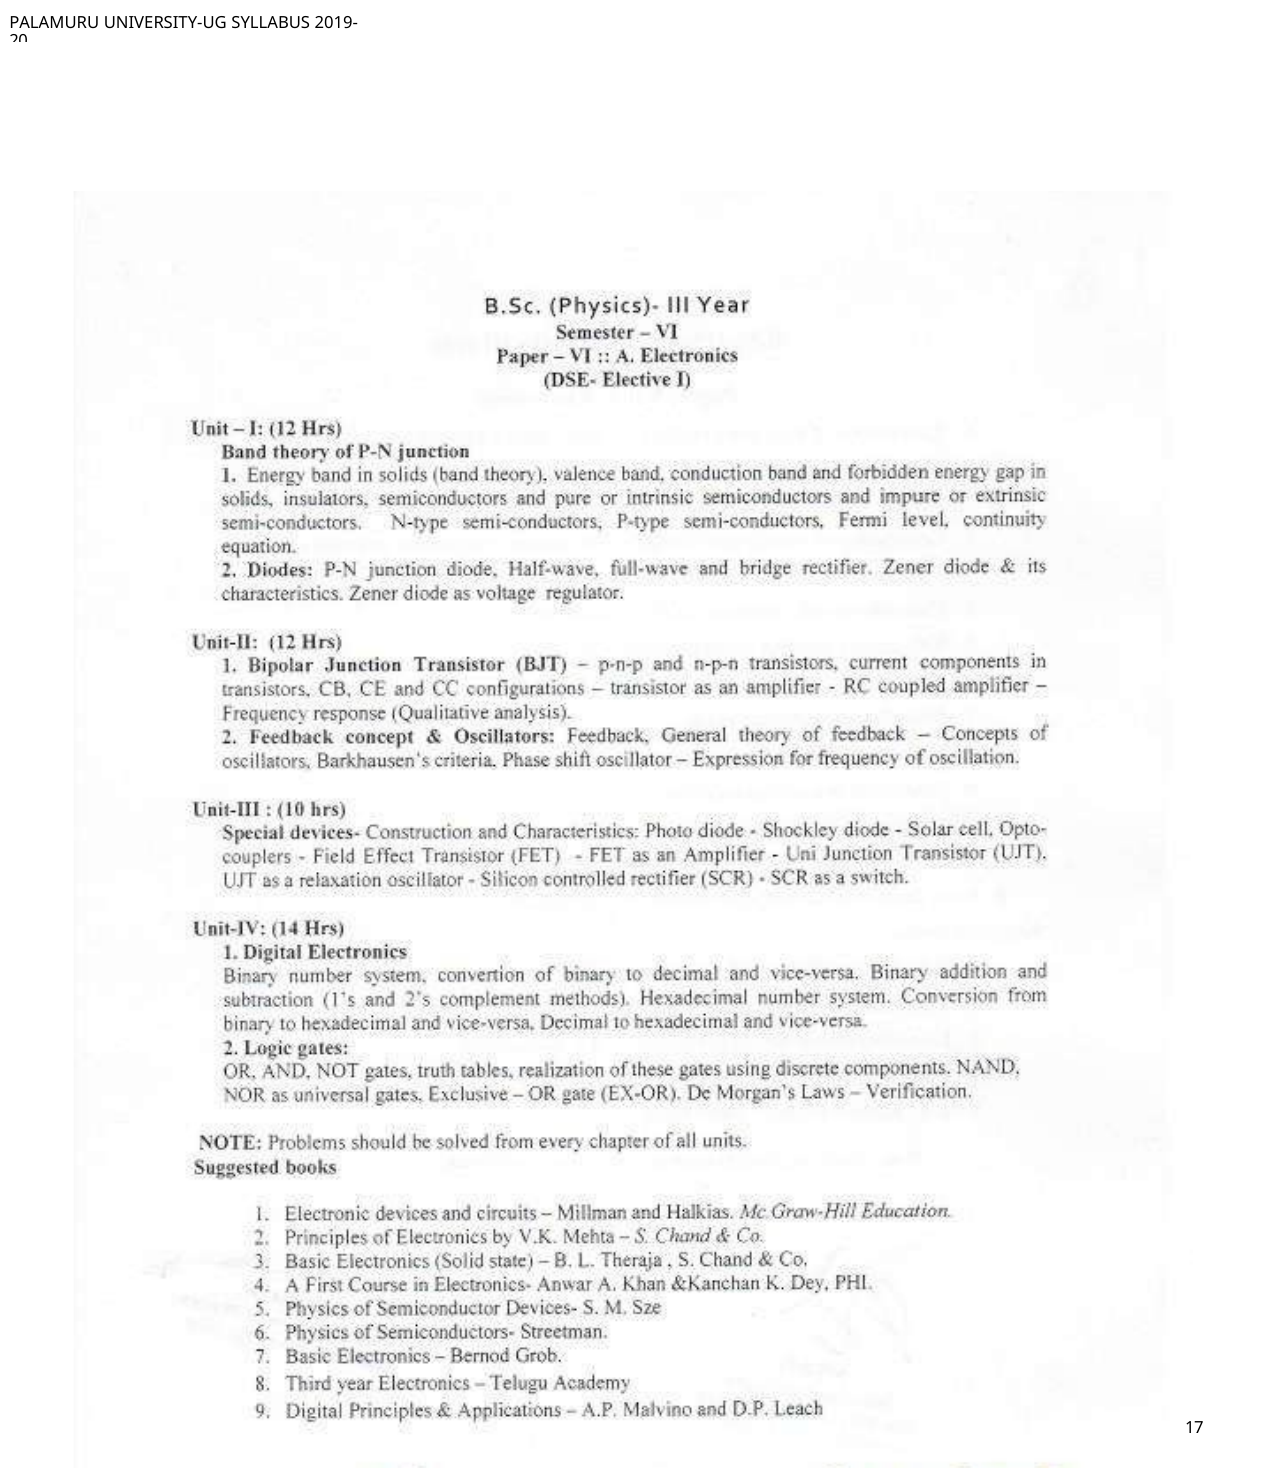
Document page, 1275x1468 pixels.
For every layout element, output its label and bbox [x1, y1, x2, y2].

picture [73, 191, 1193, 1468]
